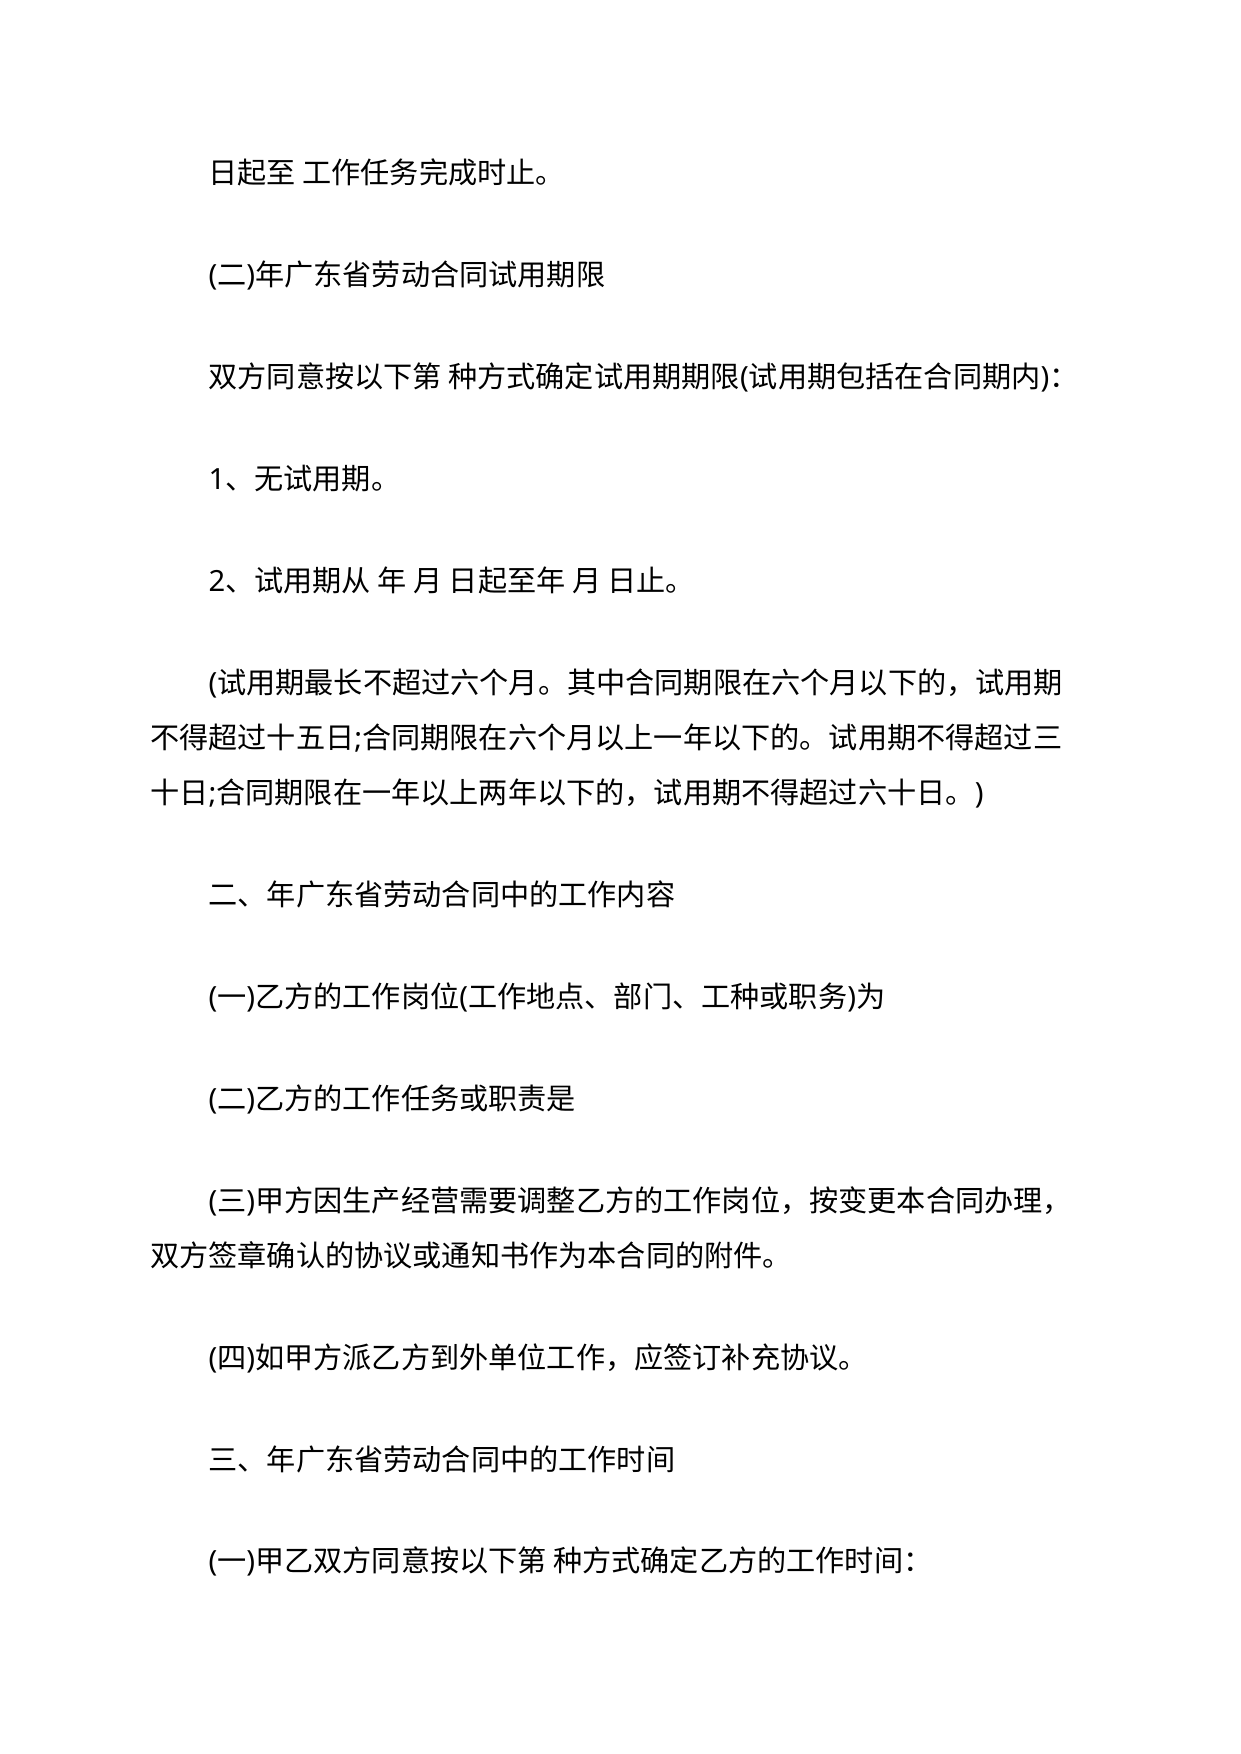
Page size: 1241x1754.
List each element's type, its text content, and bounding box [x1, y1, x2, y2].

text 双方同意按以下第 种方式确定试用期期限(试用期包括在合同期内)： [150, 354, 1090, 396]
text 1、无试用期。 [150, 456, 1090, 498]
text 日起至 工作任务完成时止。 [150, 150, 1090, 192]
text (四)如甲方派乙方到外单位工作，应签订补充协议。 [150, 1334, 1090, 1377]
text (二)乙方的工作任务或职责是 [150, 1075, 1090, 1118]
text (一)乙方的工作岗位(工作地点、部门、工种或职务)为 [150, 973, 1090, 1016]
text 三、年广东省劳动合同中的工作时间 [150, 1436, 1090, 1478]
text 2、试用期从 年 月 日起至年 月 日止。 [150, 558, 1090, 600]
text (试用期最长不超过六个月。其中合同期限在六个月以下的，试用期不得超过十五日;合同期限在六个月以上一年以下的。试用期不得超过三十日;合同期限在一年以上两年以下的，试用期不得超过六十日。) [150, 660, 1090, 812]
text (三)甲方因生产经营需要调整乙方的工作岗位，按变更本合同办理，双方签章确认的协议或通知书作为本合同的附件。 [150, 1177, 1090, 1275]
text (一)甲乙双方同意按以下第 种方式确定乙方的工作时间： [150, 1538, 1090, 1580]
text (二)年广东省劳动合同试用期限 [150, 252, 1090, 294]
text 二、年广东省劳动合同中的工作内容 [150, 872, 1090, 914]
